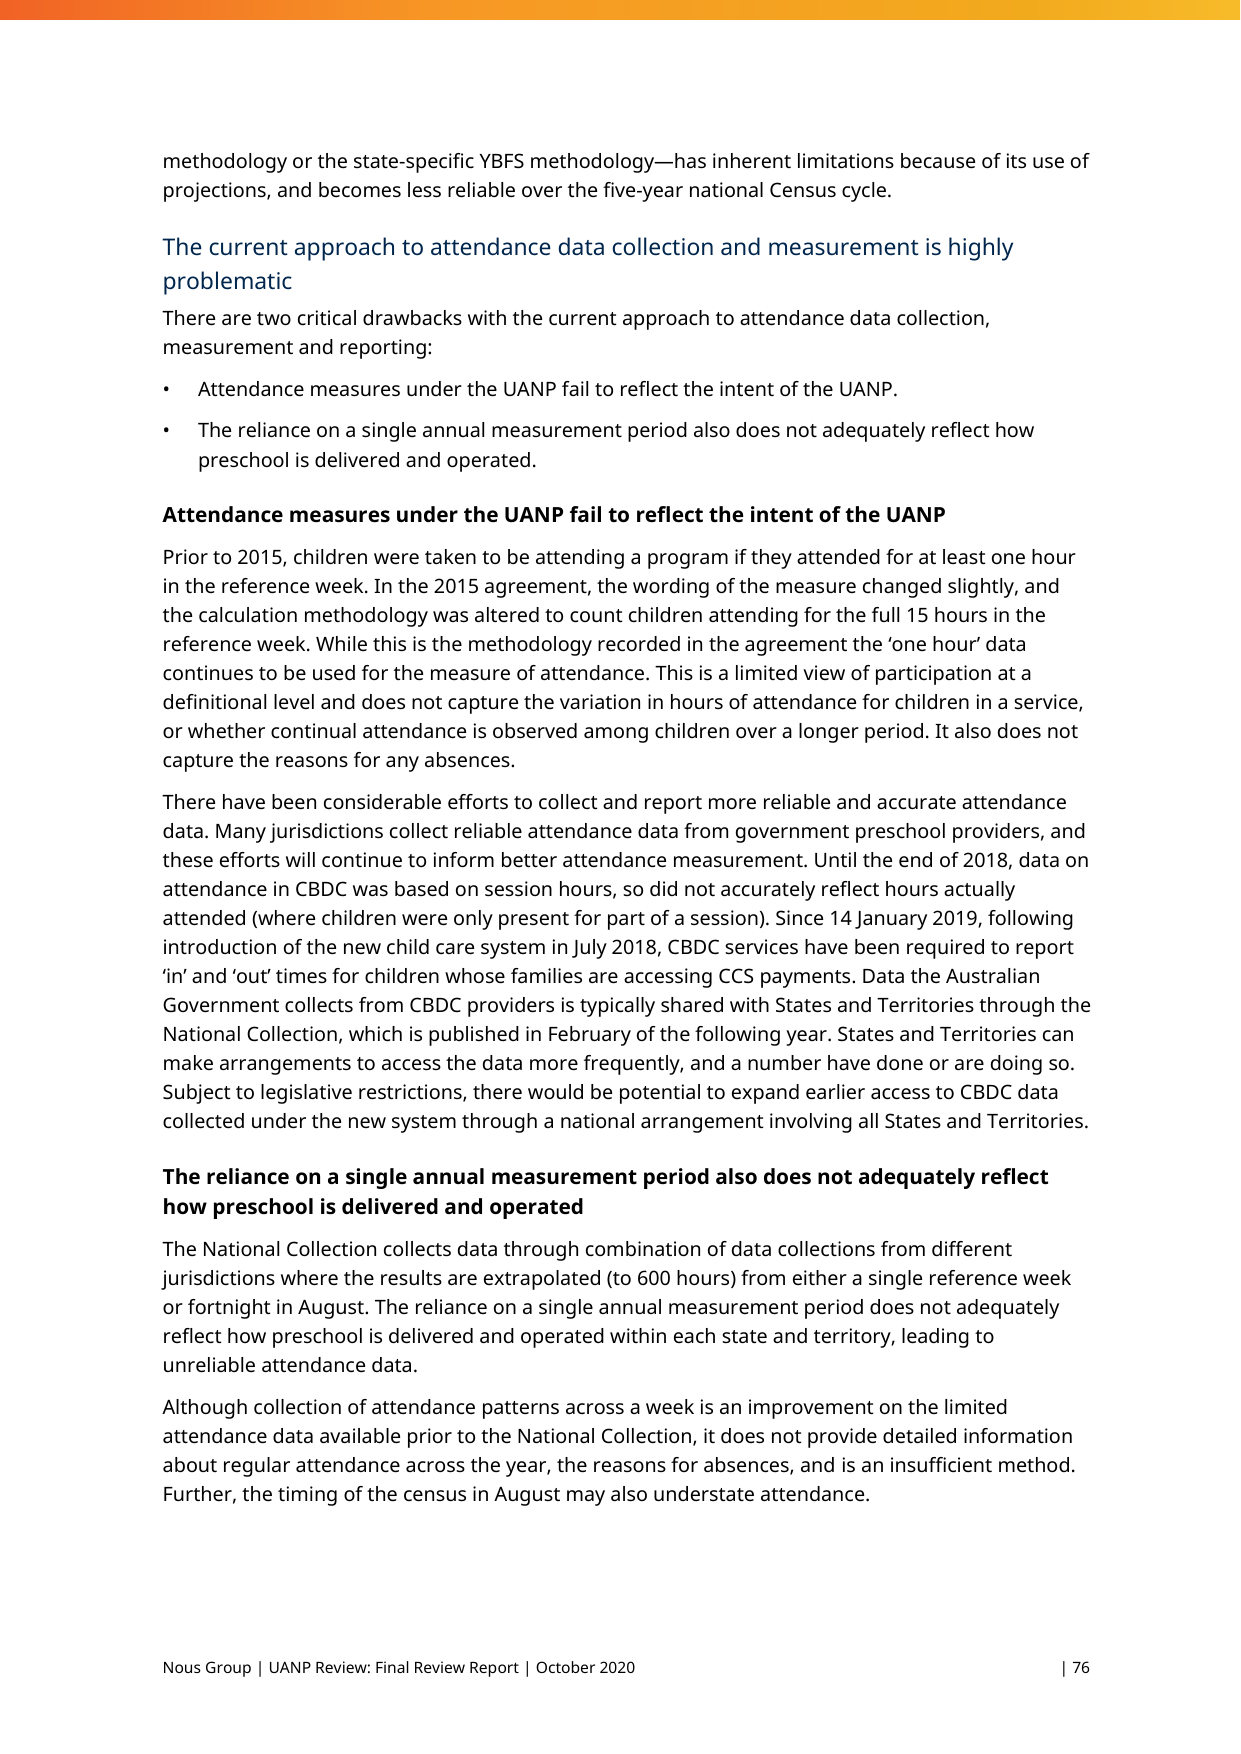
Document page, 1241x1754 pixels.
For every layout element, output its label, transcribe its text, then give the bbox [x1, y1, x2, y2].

subtitle Attendance measures under the UANP fail to reflect the intent of the UANP [162, 500, 1092, 528]
subtitle The reliance on a single annual measurement period also does not adequately reflect how preschool is delivered and operated [162, 1162, 1092, 1221]
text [162, 148, 1092, 204]
subtitle The current approach to attendance data collection and measurement is highly problematic [162, 231, 1092, 296]
text Although collection of attendance patterns across a week is an improvement on the limited attendance data available prior to the National Collection, it does not provide detailed information about regular attendance across the year, the reasons for absences, and is an insufficient method. Further, the timing of the census in August may also understate attendance. [162, 1393, 1092, 1507]
text Prior to 2015, children were taken to be attending a program if they attended for at least one hour in the reference week. In the 2015 agreement, the wording of the measure changed slightly, and the calculation methodology was altered to count children attending for the full 15 hours in the reference week. While this is the methodology recorded in the agreement the ‘one hour’ data continues to be used for the measure of attendance. This is a limited view of participation at a definitional level and does not capture the variation in hours of attendance for children in a service, or whether continual attendance is observed among children over a longer period. It also does not capture the reasons for any absences. [162, 543, 1092, 773]
text There are two critical drawbacks with the current approach to attendance data collection, measurement and reporting: [162, 304, 1092, 361]
text The National Collection collects data through combination of data collections from different jurisdictions where the results are extrapolated (to 600 hours) from either a single reference week or fortnight in August. The reliance on a single annual measurement period does not adequately reflect how preschool is delivered and operated within each state and territory, leading to unreliable attendance data. [162, 1236, 1092, 1379]
text There have been considerable efforts to collect and report more reliable and accurate attendance data. Many jurisdictions collect reliable attendance data from government preschool providers, and these efforts will continue to inform better attendance measurement. Until the end of 2018, data on attendance in CBDC was based on session hours, so did not accurately reflect hours actually attended (where children were only present for part of a session). Since 14 January 2019, following introduction of the new child care system in July 2018, CBDC services have been required to report ‘in’ and ‘out’ times for children whose families are accessing CCS payments. Data the Australian Government collects from CBDC providers is typically shared with States and Territories through the National Collection, which is published in February of the following year. States and Territories can make arrangements to access the data more frequently, and a number have done or are doing so. Subject to legislative restrictions, there would be potential to expand earlier access to CBDC data collected under the new system through a national arrangement involving all States and Territories. [162, 788, 1092, 1135]
picture [0, 0, 1241, 20]
list The reliance on a single annual measurement period also does not adequately reflect how preschool is delivered and operated. [162, 417, 1092, 473]
list Attendance measures under the UANP fail to reflect the intent of the UANP. [162, 375, 1092, 402]
